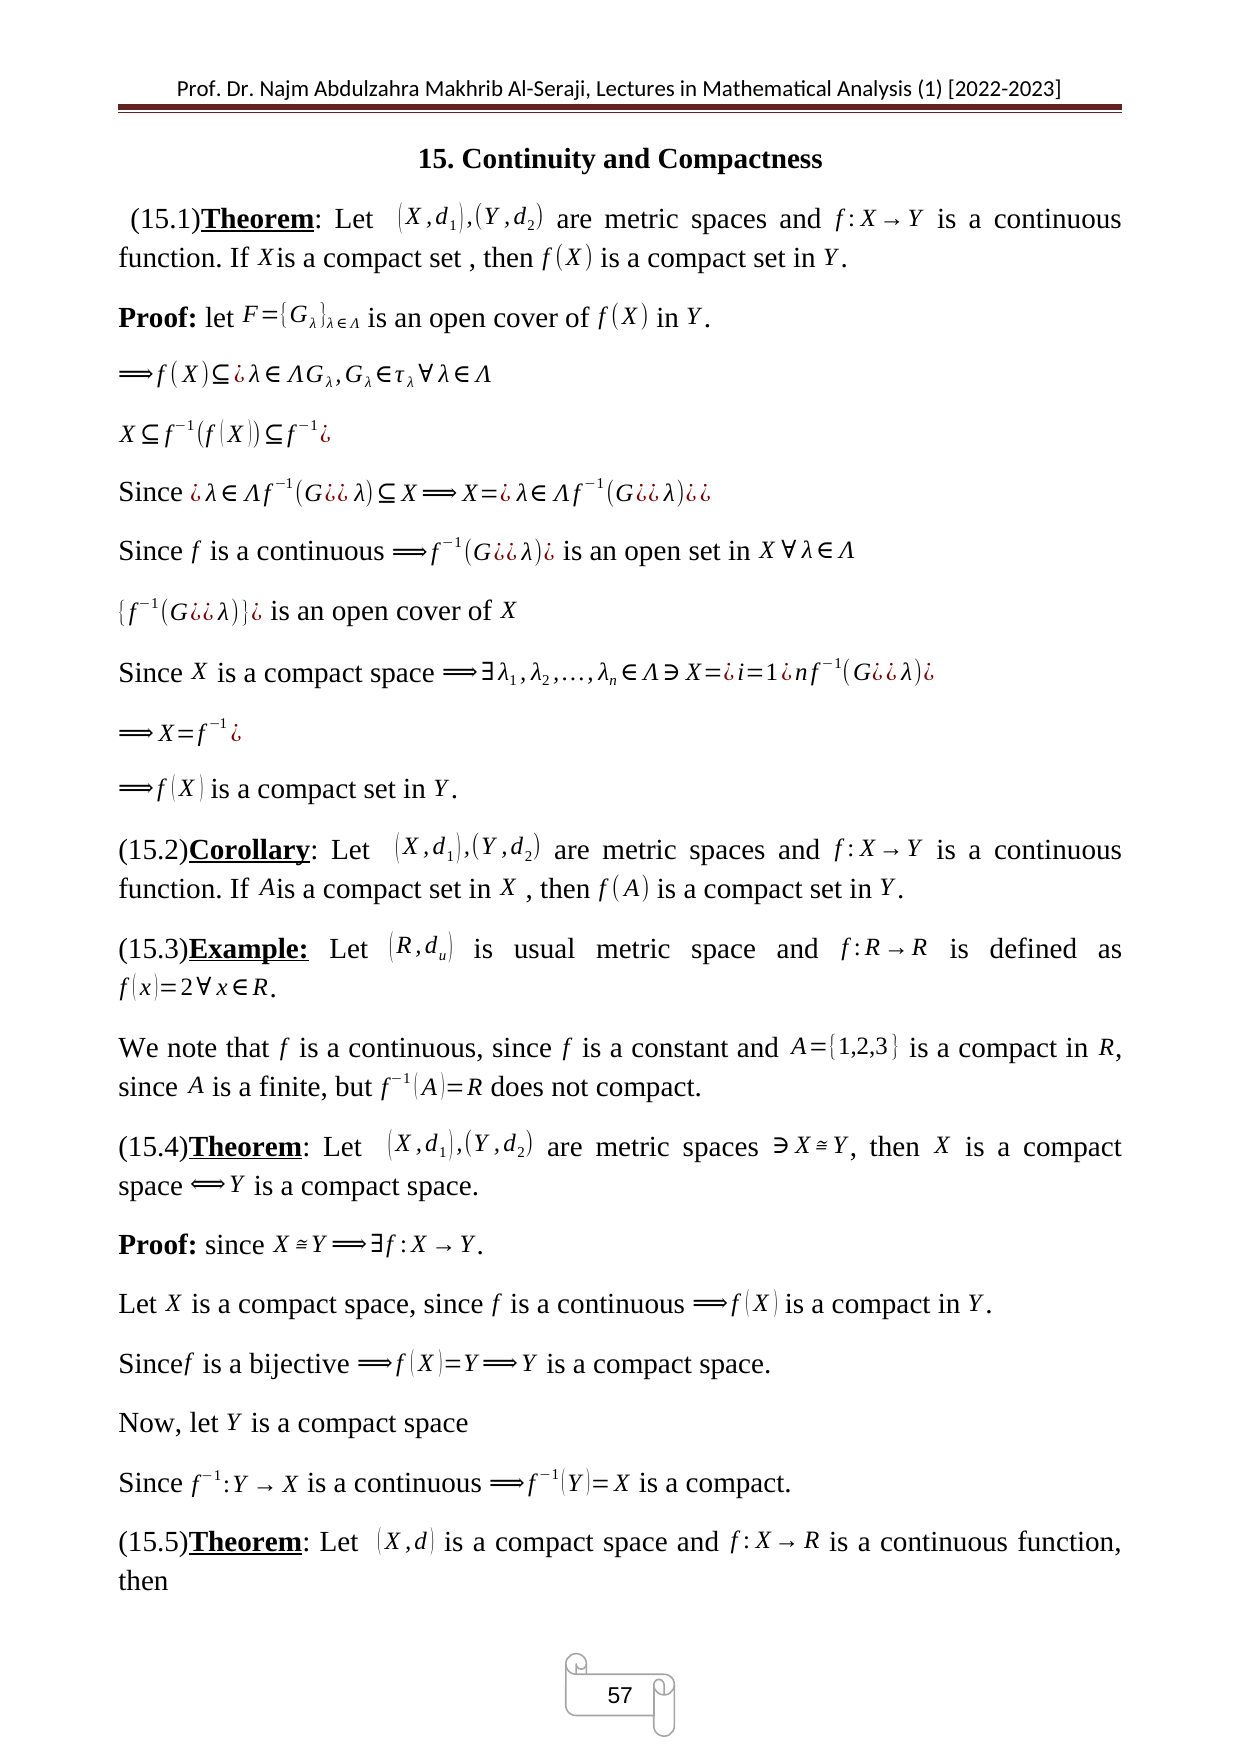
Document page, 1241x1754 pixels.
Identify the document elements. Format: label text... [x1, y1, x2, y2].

text (15.2)Corollary: Let are metric spaces and is a continuous function. If is a compact set in , then is a compact set in . [118, 831, 1122, 904]
text Since is a continuous is an open set in [118, 533, 1122, 567]
text Since is a compact space [118, 654, 1122, 689]
text is a compact set in . [118, 771, 1122, 805]
text is an open cover of [118, 593, 1122, 628]
text (15.1)Theorem: Let are metric spaces and is a continuous function. If is a compact set , then is a compact set in . [118, 201, 1122, 274]
text Since [118, 474, 1122, 508]
text 15. Continuity and Compactness [118, 141, 1122, 175]
text Proof: since . [118, 1227, 1122, 1261]
text (15.5)Theorem: Let is a compact space and is a continuous function, then [118, 1524, 1122, 1596]
text Proof: let is an open cover of in . [118, 300, 1122, 333]
text We note that is a continuous, since is a constant and is a compact in , since is a finite, but does not compact. [118, 1030, 1122, 1102]
text (15.3)Example: Let is usual metric space and is defined as . [118, 930, 1122, 1004]
text Let is a compact space, since is a continuous is a compact in . [118, 1287, 1122, 1320]
text Now, let is a compact space [118, 1405, 1122, 1439]
text (15.4)Theorem: Let are metric spaces , then is a compact space is a compact space. [118, 1128, 1122, 1201]
text Since is a bijective is a compact space. [118, 1346, 1122, 1379]
text Since is a continuous is a compact. [118, 1465, 1122, 1498]
